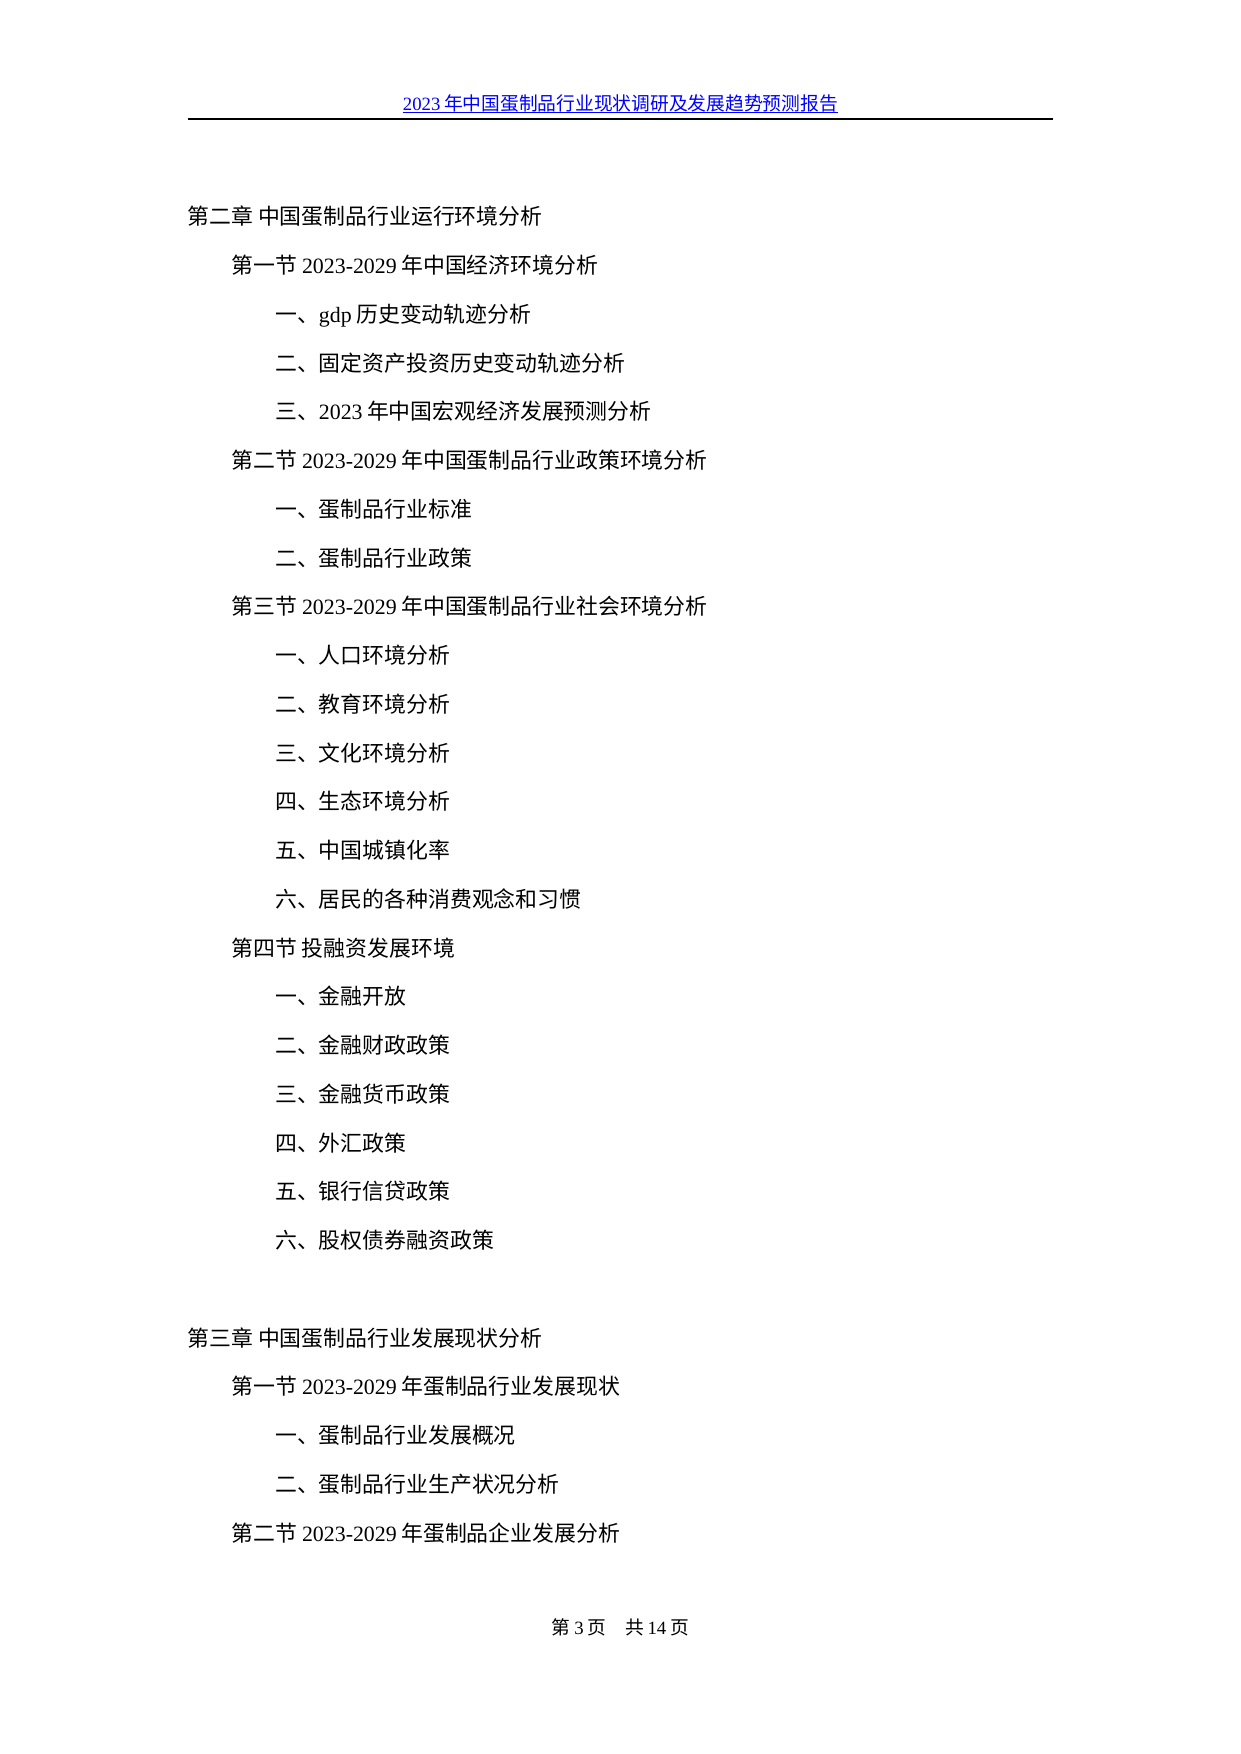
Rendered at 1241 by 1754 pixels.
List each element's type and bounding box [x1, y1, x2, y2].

text [187, 150, 1053, 1548]
